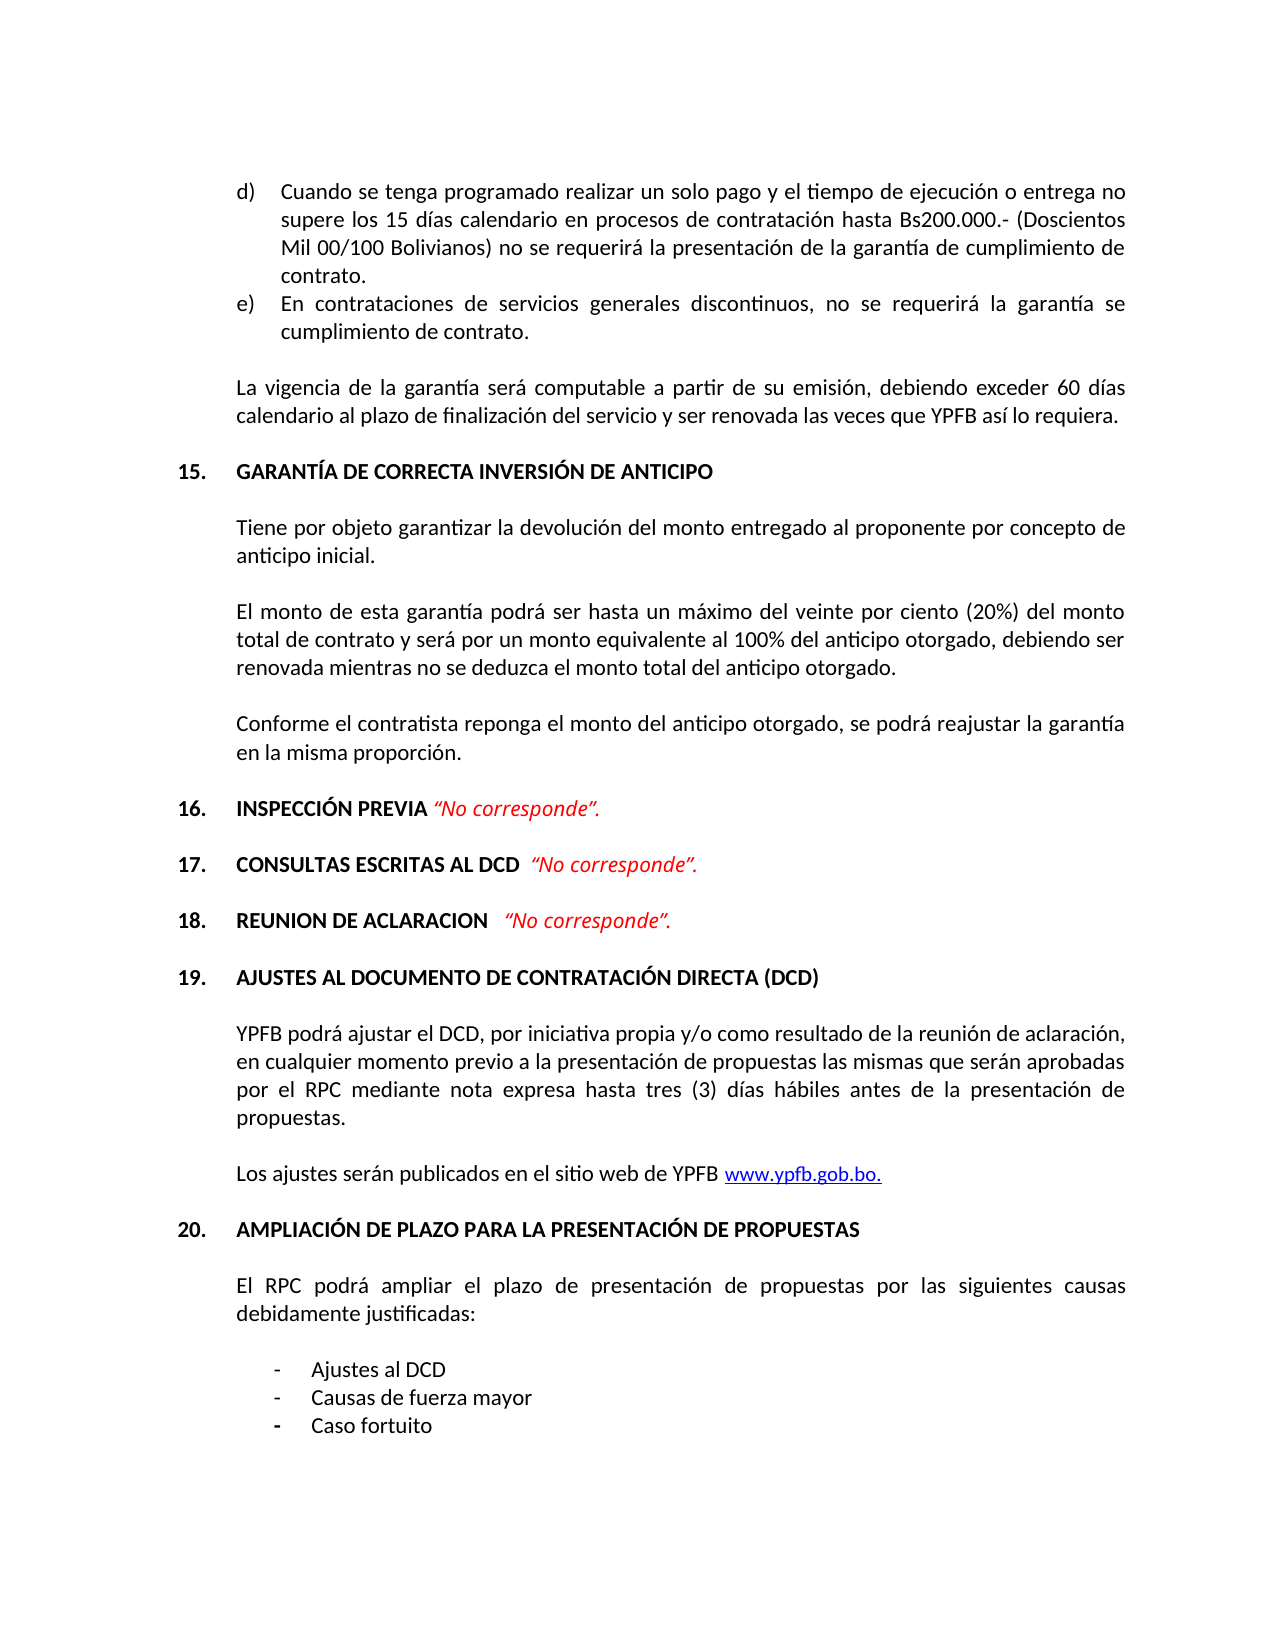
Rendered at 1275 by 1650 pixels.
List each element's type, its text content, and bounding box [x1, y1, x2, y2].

text El RPC podrá ampliar el plazo de presentación de propuestas por las siguientes causas debidamente justificadas: [236, 1271, 1127, 1327]
text YPFB podrá ajustar el DCD, por iniciativa propia y/o como resultado de la reunión de aclaración, en cualquier momento previo a la presentación de propuestas las mismas que serán aprobadas por el RPC mediante nota expresa hasta tres (3) días hábiles antes de la presentación de propuestas. [236, 1019, 1127, 1131]
list En contrataciones de servicios generales discontinuos, no se requerirá la garantía se cumplimiento de contrato. [236, 289, 1127, 345]
list Los ajustes serán publicados en el sitio web de YPFB www.ypfb.gob.bo. [236, 1159, 1127, 1187]
text Tiene por objeto garantizar la devolución del monto entregado al proponente por concepto de anticipo inicial. [236, 513, 1127, 569]
list Causas de fuerza mayor [274, 1383, 1127, 1411]
list REUNION DE ACLARACION “No corresponde”. [177, 907, 1127, 935]
list AMPLIACIÓN DE PLAZO PARA LA PRESENTACIÓN DE PROPUESTAS [177, 1215, 1127, 1243]
list GARANTÍA DE CORRECTA INVERSIÓN DE ANTICIPO [177, 457, 1127, 485]
text La vigencia de la garantía será computable a partir de su emisión, debiendo exceder 60 días calendario al plazo de finalización del servicio y ser renovada las veces que YPFB así lo requiera. [236, 373, 1127, 429]
list Ajustes al DCD [274, 1355, 1127, 1383]
text El monto de esta garantía podrá ser hasta un máximo del veinte por ciento (20%) del monto total de contrato y será por un monto equivalente al 100% del anticipo otorgado, debiendo ser renovada mientras no se deduzca el monto total del anticipo otorgado. [236, 597, 1127, 682]
list Caso fortuito [274, 1411, 1127, 1439]
list INSPECCIÓN PREVIA “No corresponde”. [177, 794, 1127, 822]
list AJUSTES AL DOCUMENTO DE CONTRATACIÓN DIRECTA (DCD) [177, 963, 1127, 991]
text Conforme el contratista reponga el monto del anticipo otorgado, se podrá reajustar la garantía en la misma proporción. [236, 709, 1127, 766]
list Cuando se tenga programado realizar un solo pago y el tiempo de ejecución o entrega no supere los 15 días calendario en procesos de contratación hasta Bs200.000.- (Doscientos Mil 00/100 Bolivianos) no se requerirá la presentación de la garantía de cumplimiento de contrato. [236, 177, 1127, 289]
list CONSULTAS ESCRITAS AL DCD “No corresponde”. [177, 850, 1127, 878]
